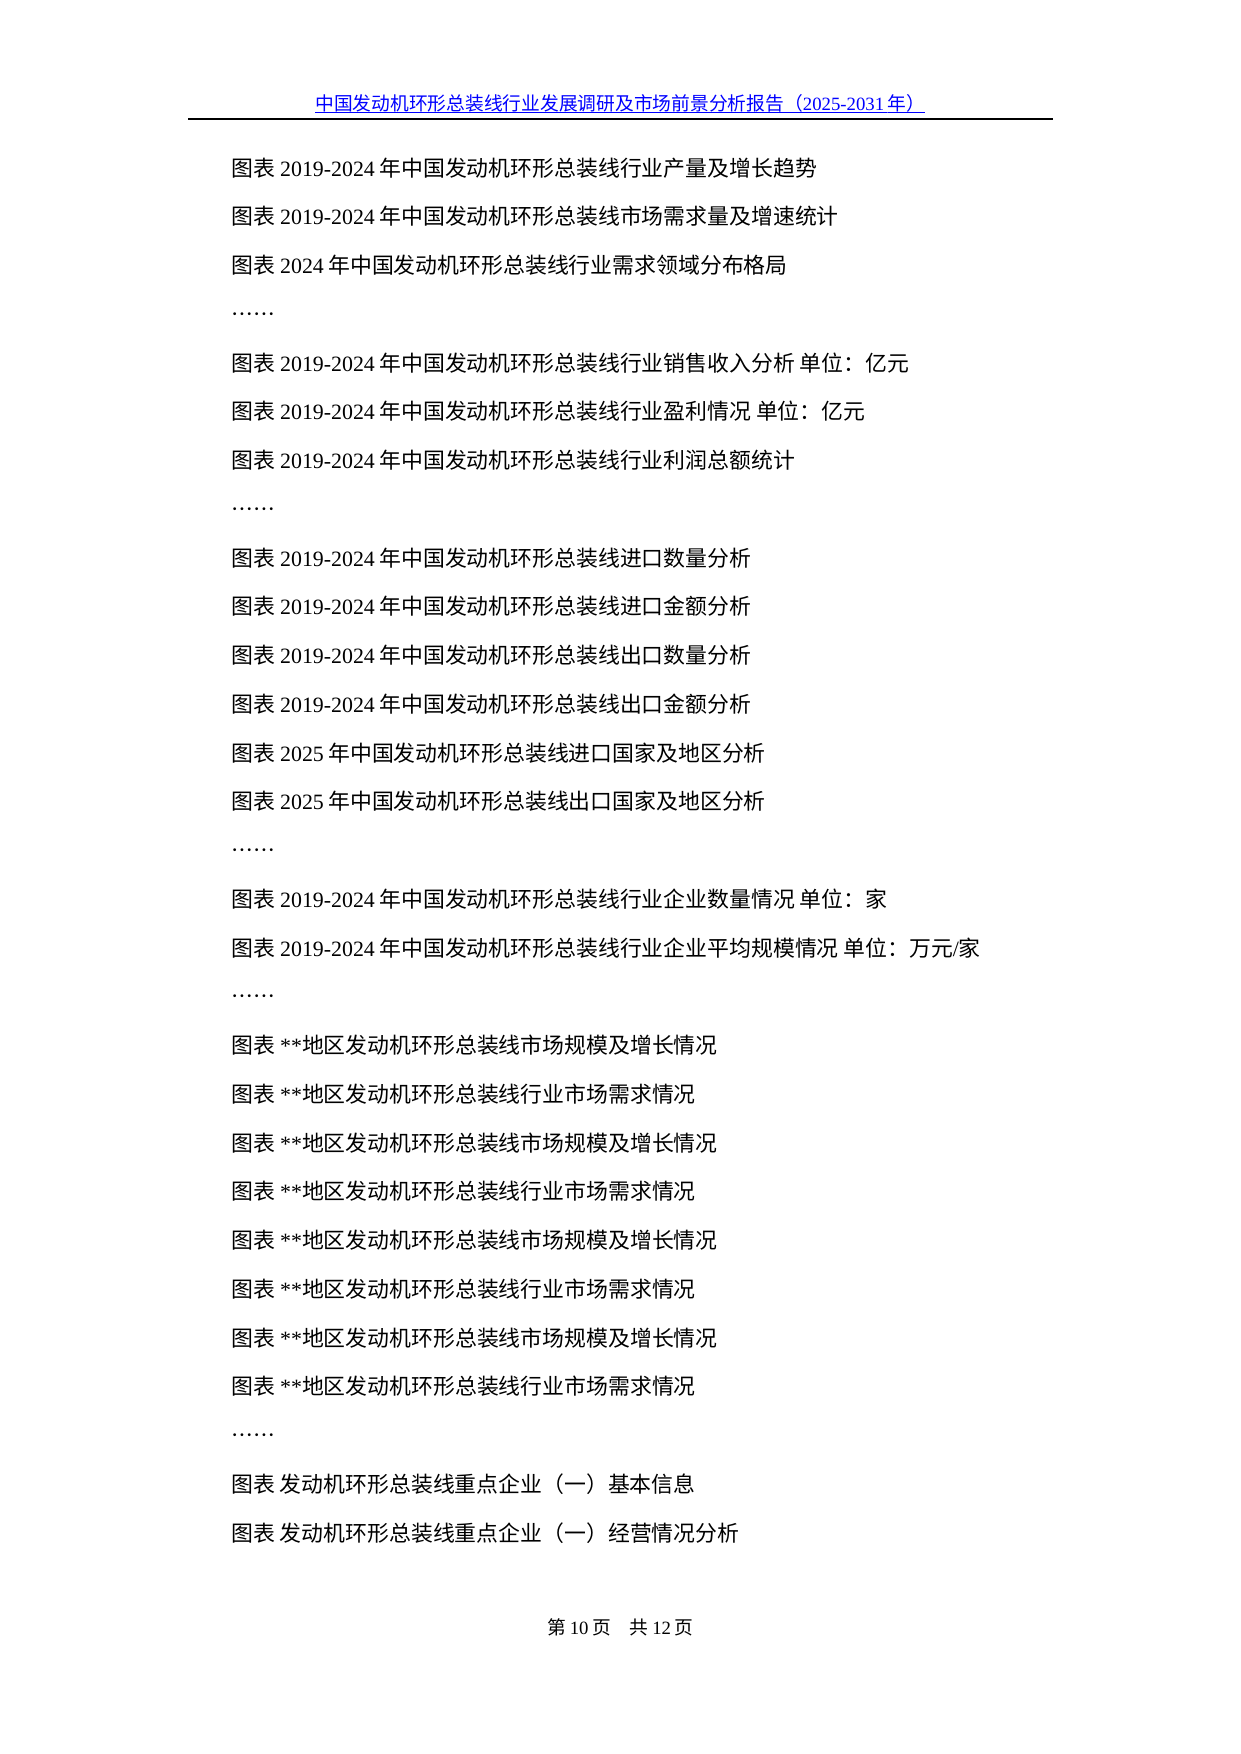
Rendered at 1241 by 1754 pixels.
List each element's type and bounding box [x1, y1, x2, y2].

text [187, 150, 1053, 1548]
